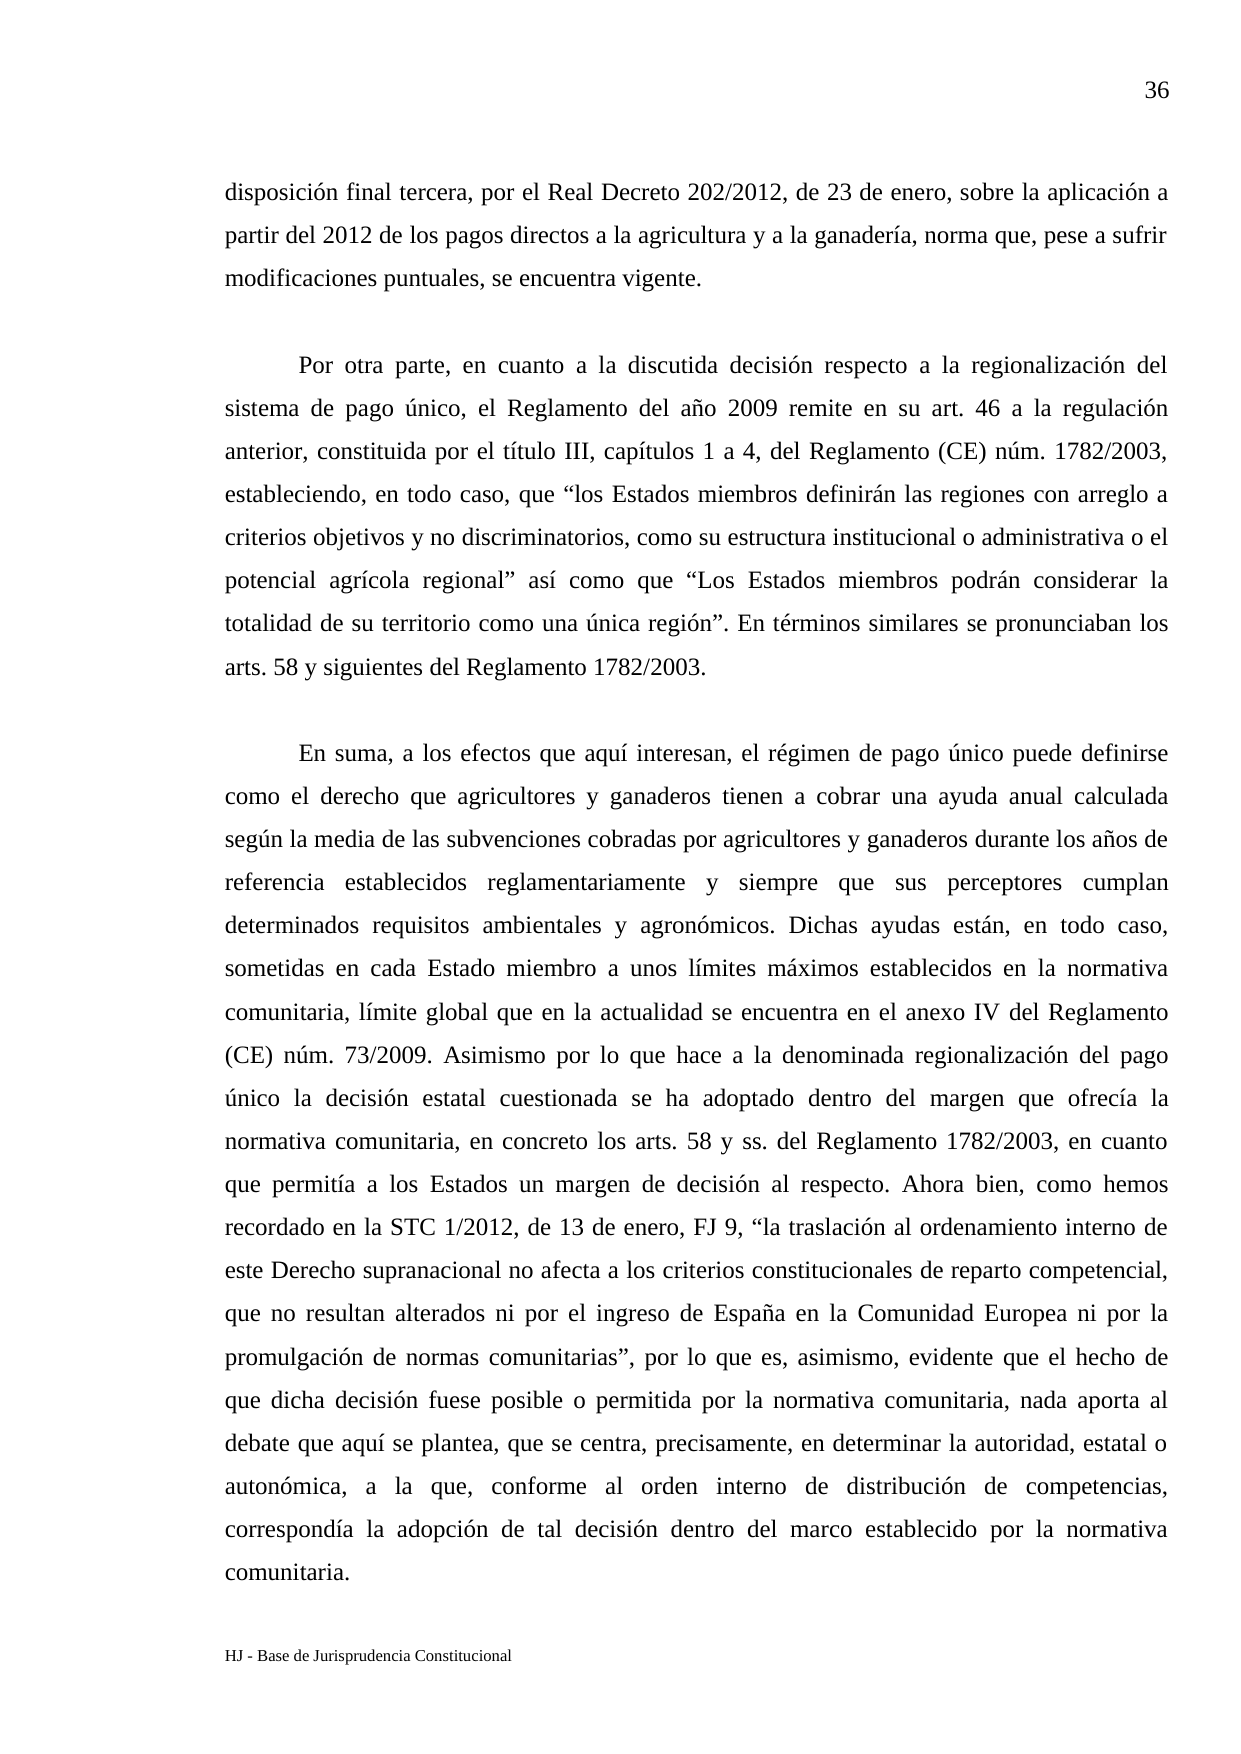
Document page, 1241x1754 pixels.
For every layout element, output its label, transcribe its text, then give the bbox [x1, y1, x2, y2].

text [224, 177, 1169, 292]
text En suma, a los efectos que aquí interesan, el régimen de pago único puede definirse como el derecho que agricultores y ganaderos tienen a cobrar una ayuda anual calculada según la media de las subvenciones cobradas por agricultores y ganaderos durante los años de referencia establecidos reglamentariamente y siempre que sus perceptores cumplan determinados requisitos ambientales y agronómicos. Dichas ayudas están, en todo caso, sometidas en cada Estado miembro a unos límites máximos establecidos en la normativa comunitaria, límite global que en la actualidad se encuentra en el anexo IV del Reglamento (CE) núm. 73/2009. Asimismo por lo que hace a la denominada regionalización del pago único la decisión estatal cuestionada se ha adoptado dentro del margen que ofrecía la normativa comunitaria, en concreto los arts. 58 y ss. del Reglamento 1782/2003, en cuanto que permitía a los Estados un margen de decisión al respecto. Ahora bien, como hemos recordado en la STC 1/2012, de 13 de enero, FJ 9, “la traslación al ordenamiento interno de este Derecho supranacional no afecta a los criterios constitucionales de reparto competencial, que no resultan alterados ni por el ingreso de España en la Comunidad Europea ni por la promulgación de normas comunitarias”, por lo que es, asimismo, evidente que el hecho de que dicha decisión fuese posible o permitida por la normativa comunitaria, nada aporta al debate que aquí se plantea, que se centra, precisamente, en determinar la autoridad, estatal o autonómica, a la que, conforme al orden interno de distribución de competencias, correspondía la adopción de tal decisión dentro del marco establecido por la normativa comunitaria. [224, 738, 1169, 1586]
text Por otra parte, en cuanto a la discutida decisión respecto a la regionalización del sistema de pago único, el Reglamento del año 2009 remite en su art. 46 a la regulación anterior, constituida por el título III, capítulos 1 a 4, del Reglamento (CE) núm. 1782/2003, estableciendo, en todo caso, que “los Estados miembros definirán las regiones con arreglo a criterios objetivos y no discriminatorios, como su estructura institucional o administrativa o el potencial agrícola regional” así como que “Los Estados miembros podrán considerar la totalidad de su territorio como una única región”. En términos similares se pronunciaban los arts. 58 y siguientes del Reglamento 1782/2003. [224, 350, 1169, 680]
